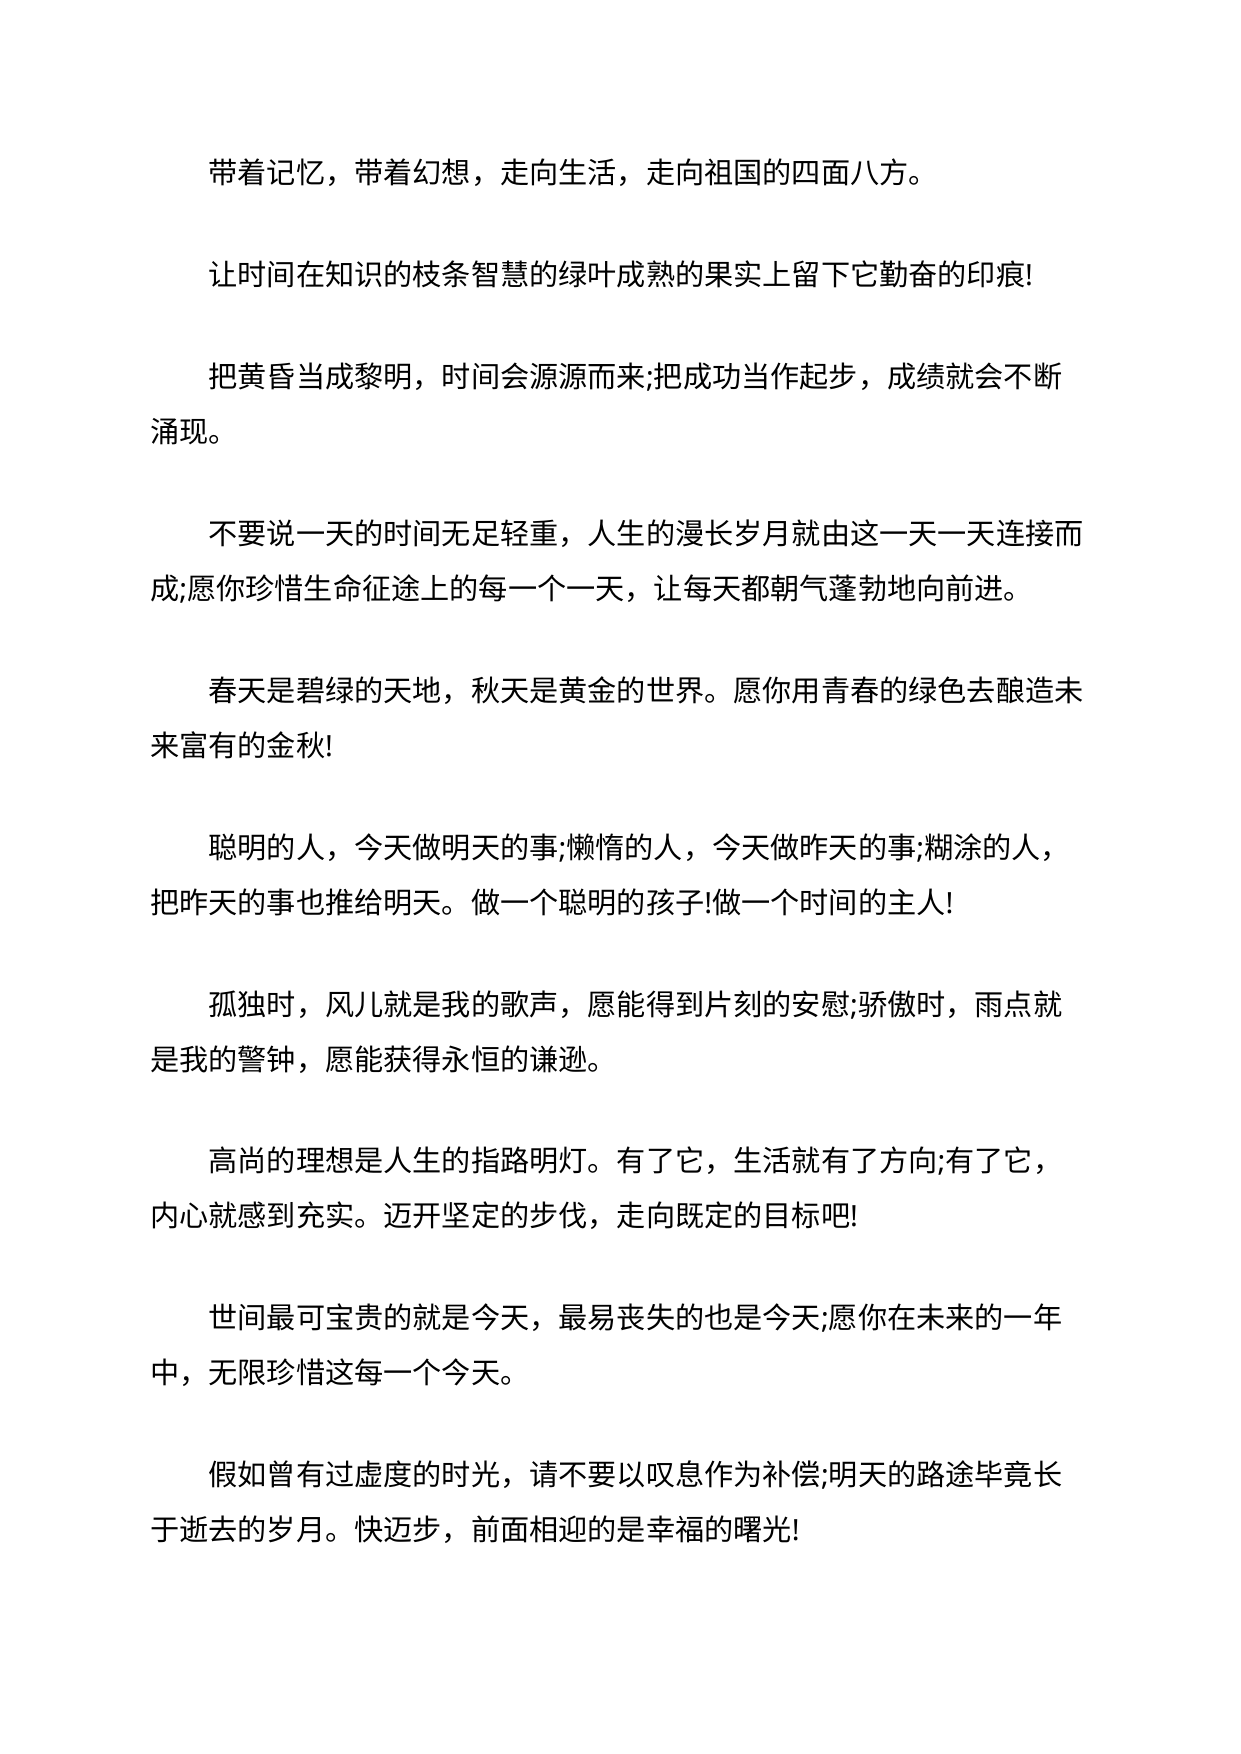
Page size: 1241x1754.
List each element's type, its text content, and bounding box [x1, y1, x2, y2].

text 春天是碧绿的天地，秋天是黄金的世界。愿你用青春的绿色去酿造未来富有的金秋! [150, 667, 1090, 765]
text 让时间在知识的枝条智慧的绿叶成熟的果实上留下它勤奋的印痕! [150, 252, 1090, 294]
text 把黄昏当成黎明，时间会源源而来;把成功当作起步，成绩就会不断涌现。 [150, 354, 1090, 451]
text 带着记忆，带着幻想，走向生活，走向祖国的四面八方。 [150, 150, 1090, 192]
text 孤独时，风儿就是我的歌声，愿能得到片刻的安慰;骄傲时，雨点就是我的警钟，愿能获得永恒的谦逊。 [150, 981, 1090, 1078]
text 假如曾有过虚度的时光，请不要以叹息作为补偿;明天的路途毕竟长于逝去的岁月。快迈步，前面相迎的是幸福的曙光! [150, 1452, 1090, 1549]
text 聪明的人，今天做明天的事;懒惰的人，今天做昨天的事;糊涂的人，把昨天的事也推给明天。做一个聪明的孩子!做一个时间的主人! [150, 824, 1090, 922]
text 不要说一天的时间无足轻重，人生的漫长岁月就由这一天一天连接而成;愿你珍惜生命征途上的每一个一天，让每天都朝气蓬勃地向前进。 [150, 511, 1090, 608]
text 世间最可宝贵的就是今天，最易丧失的也是今天;愿你在未来的一年中，无限珍惜这每一个今天。 [150, 1295, 1090, 1392]
text 高尚的理想是人生的指路明灯。有了它，生活就有了方向;有了它，内心就感到充实。迈开坚定的步伐，走向既定的目标吧! [150, 1138, 1090, 1235]
